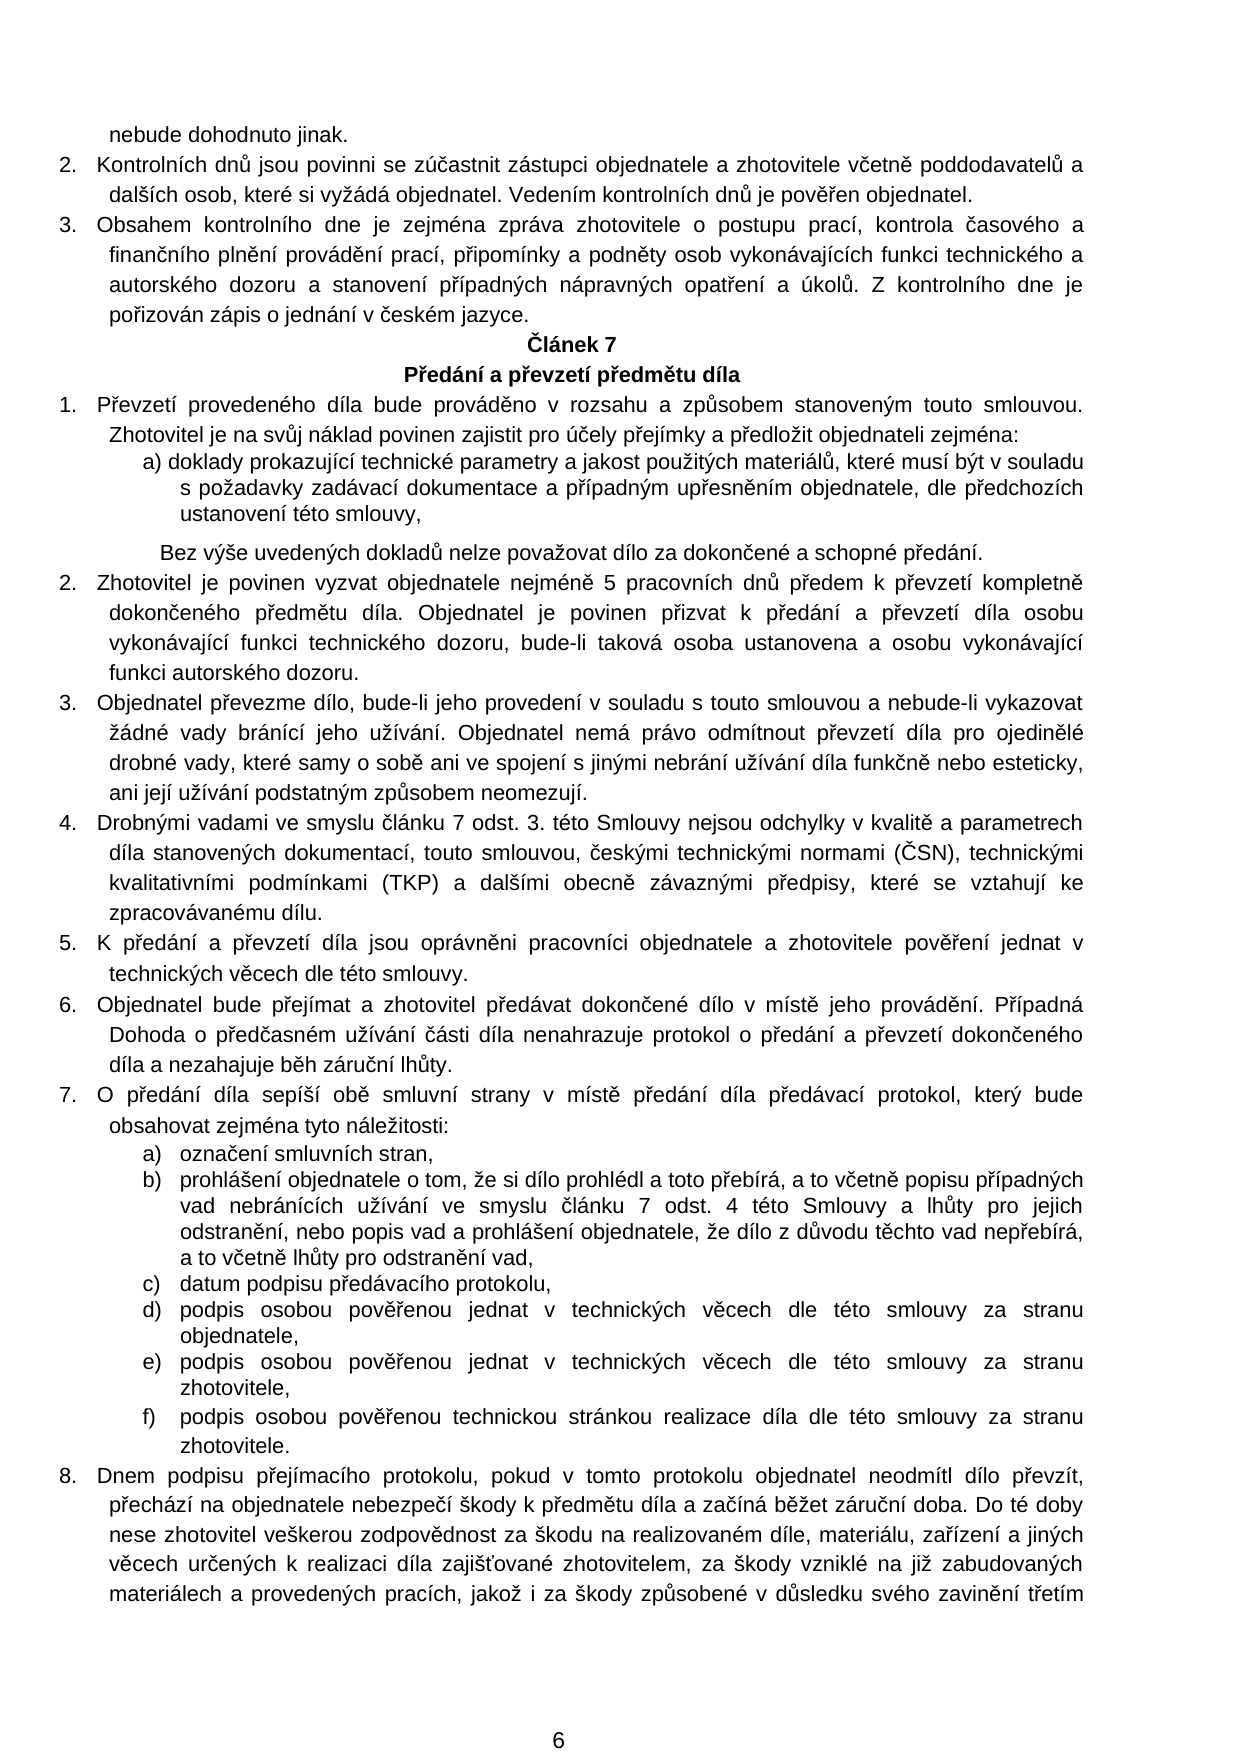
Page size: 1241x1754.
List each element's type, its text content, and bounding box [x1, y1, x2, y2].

list K předání a převzetí díla jsou oprávněni pracovníci objednatele a zhotovitele pověření jednat v technických věcech dle této smlouvy. [59, 926, 1085, 988]
list podpis osobou pověřenou jednat v technických věcech dle této smlouvy za stranu objednatele, [142, 1296, 1085, 1348]
list Drobnými vadami ve smyslu článku 7 odst. 3. této Smlouvy nejsou odchylky v kvalitě a parametrech díla stanovených dokumentací, touto smlouvou, českými technickými normami (ČSN), technickými kvalitativními podmínkami (TKP) a dalšími obecně závaznými předpisy, které se vztahují ke zpracovávanému dílu. [59, 806, 1085, 926]
text a) doklady prokazující technické parametry a jakost použitých materiálů, které musí být v souladu s požadavky zadávací dokumentace a případným upřesněním objednatele, dle předchozích ustanovení této smlouvy, [142, 448, 1085, 527]
list podpis osobou pověřenou jednat v technických věcech dle této smlouvy za stranu zhotovitele, [142, 1348, 1085, 1401]
list označení smluvních stran, [142, 1140, 1085, 1166]
list prohlášení objednatele o tom, že si dílo prohlédl a toto přebírá, a to včetně popisu případných vad nebránících užívání ve smyslu článku 7 odst. 4 této Smlouvy a lhůty pro jejich odstranění, nebo popis vad a prohlášení objednatele, že dílo z důvodu těchto vad nepřebírá, a to včetně lhůty pro odstranění vad, [142, 1166, 1085, 1270]
list O předání díla sepíší obě smluvní strany v místě předání díla předávací protokol, který bude obsahovat zejména tyto náležitosti: [59, 1078, 1085, 1140]
list Kontrolních dnů jsou povinni se zúčastnit zástupci objednatele a zhotovitele včetně poddodavatelů a dalších osob, které si vyžádá objednatel. Vedením kontrolních dnů je pověřen objednatel. [59, 148, 1085, 208]
list Objednatel bude přejímat a zhotovitel předávat dokončené dílo v místě jeho provádění. Případná Dohoda o předčasném užívání části díla nenahrazuje protokol o předání a převzetí dokončeného díla a nezahajuje běh záruční lhůty. [59, 988, 1085, 1078]
text Článek 7 [59, 328, 1085, 358]
list Zhotovitel je povinen vyzvat objednatele nejméně 5 pracovních dnů předem k převzetí kompletně dokončeného předmětu díla. Objednatel je povinen přizvat k předání a převzetí díla osobu vykonávající funkci technického dozoru, bude-li taková osoba ustanovena a osobu vykonávající funkci autorského dozoru. [59, 566, 1085, 686]
list Převzetí provedeného díla bude prováděno v rozsahu a způsobem stanoveným touto smlouvou. Zhotovitel je na svůj náklad povinen zajistit pro účely přejímky a předložit objednateli zejména: [59, 388, 1085, 448]
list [59, 1459, 1085, 1607]
text Předání a převzetí předmětu díla [59, 358, 1085, 388]
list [59, 118, 1085, 148]
text Bez výše uvedených dokladů nelze považovat dílo za dokončené a schopné předání. [59, 542, 1085, 564]
list Obsahem kontrolního dne je zejména zpráva zhotovitele o postupu prací, kontrola časového a finančního plnění provádění prací, připomínky a podněty osob vykonávajících funkci technického a autorského dozoru a stanovení případných nápravných opatření a úkolů. Z kontrolního dne je pořizován zápis o jednání v českém jazyce. [59, 208, 1085, 328]
list Objednatel převezme dílo, bude-li jeho provedení v souladu s touto smlouvou a nebude-li vykazovat žádné vady bránící jeho užívání. Objednatel nemá právo odmítnout převzetí díla pro ojedinělé drobné vady, které samy o sobě ani ve spojení s jinými nebrání užívání díla funkčně nebo esteticky, ani její užívání podstatným způsobem neomezují. [59, 686, 1085, 806]
list datum podpisu předávacího protokolu, [142, 1270, 1085, 1296]
list podpis osobou pověřenou technickou stránkou realizace díla dle této smlouvy za stranu zhotovitele. [142, 1401, 1085, 1459]
